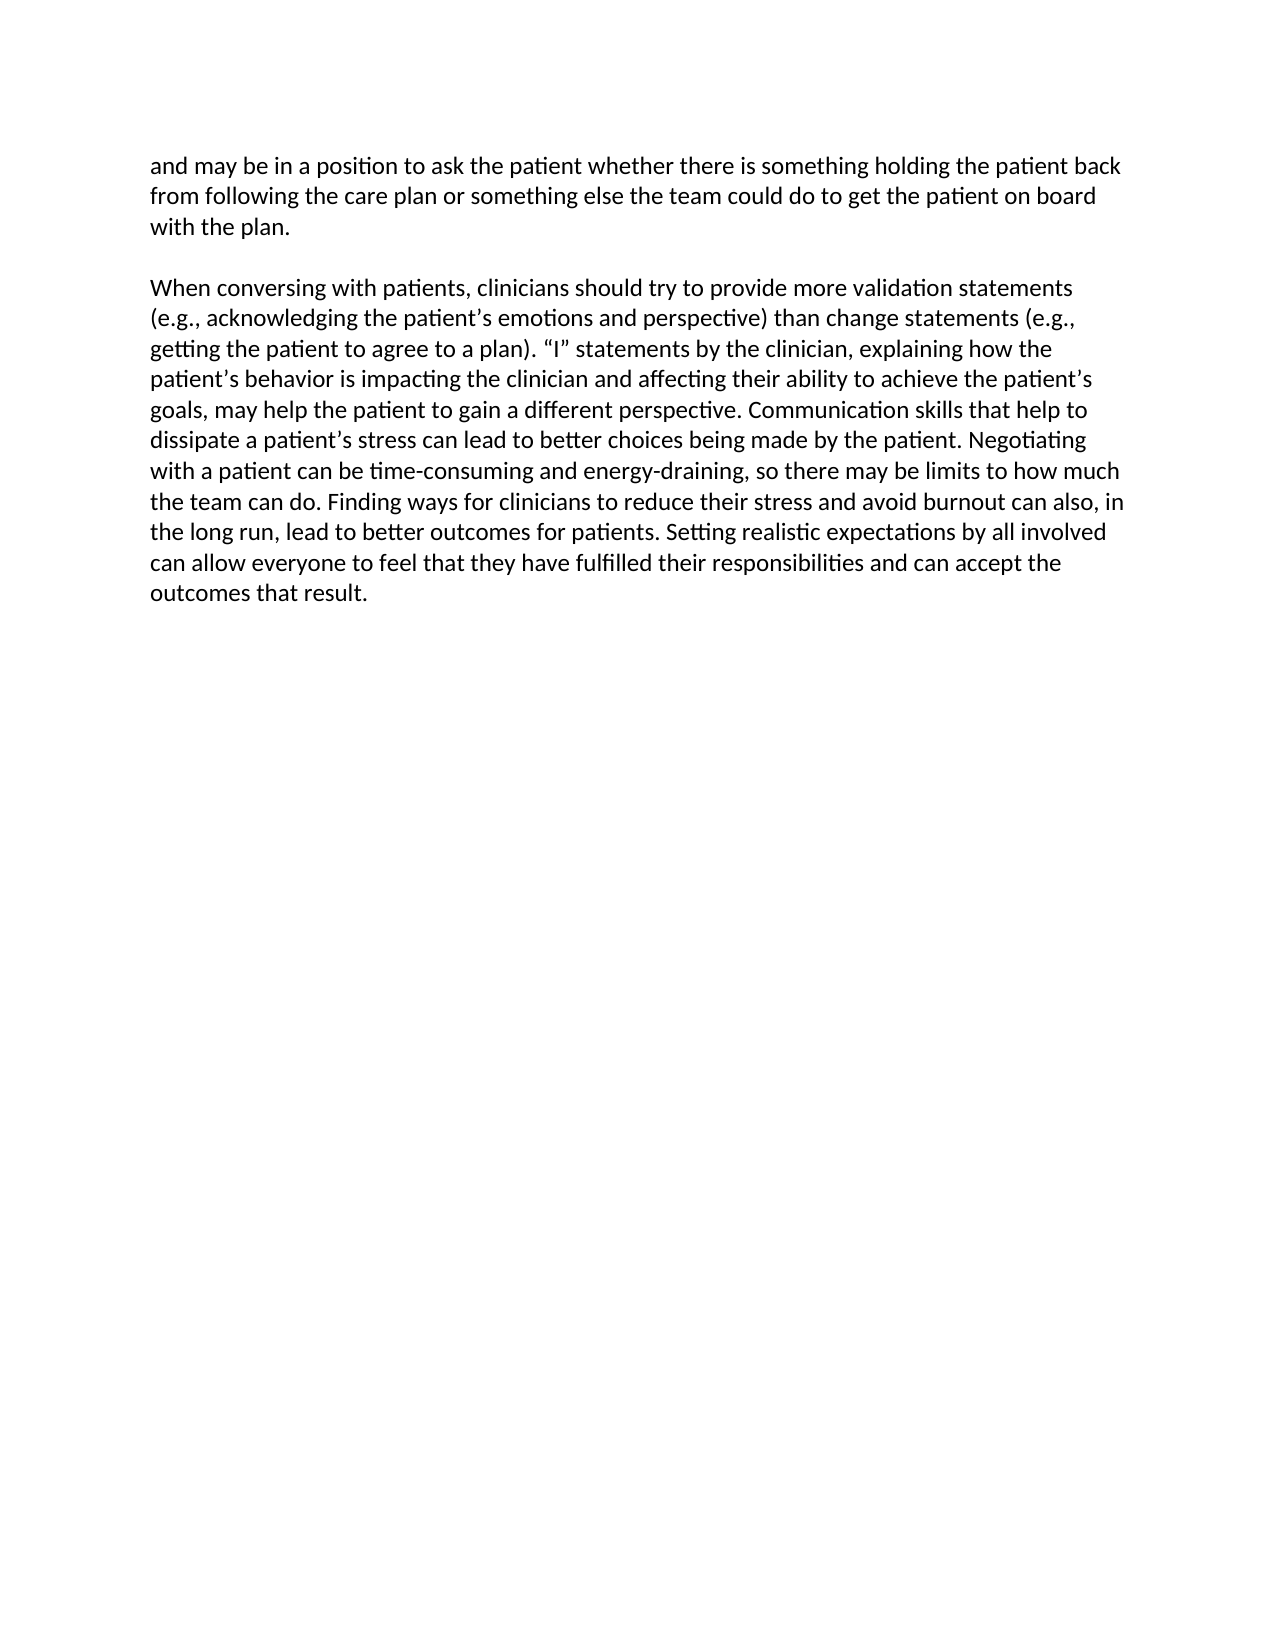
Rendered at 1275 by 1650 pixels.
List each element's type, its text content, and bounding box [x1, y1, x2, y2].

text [150, 150, 1125, 242]
text When conversing with patients, clinicians should try to provide more validation statements (e.g., acknowledging the patient’s emotions and perspective) than change statements (e.g., getting the patient to agree to a plan). “I” statements by the clinician, explaining how the patient’s behavior is impacting the clinician and affecting their ability to achieve the patient’s goals, may help the patient to gain a different perspective. Communication skills that help to dissipate a patient’s stress can lead to better choices being made by the patient. Negotiating with a patient can be time-consuming and energy-draining, so there may be limits to how much the team can do. Finding ways for clinicians to reduce their stress and avoid burnout can also, in the long run, lead to better outcomes for patients. Setting realistic expectations by all involved can allow everyone to feel that they have fulfilled their responsibilities and can accept the outcomes that result. [150, 272, 1125, 608]
